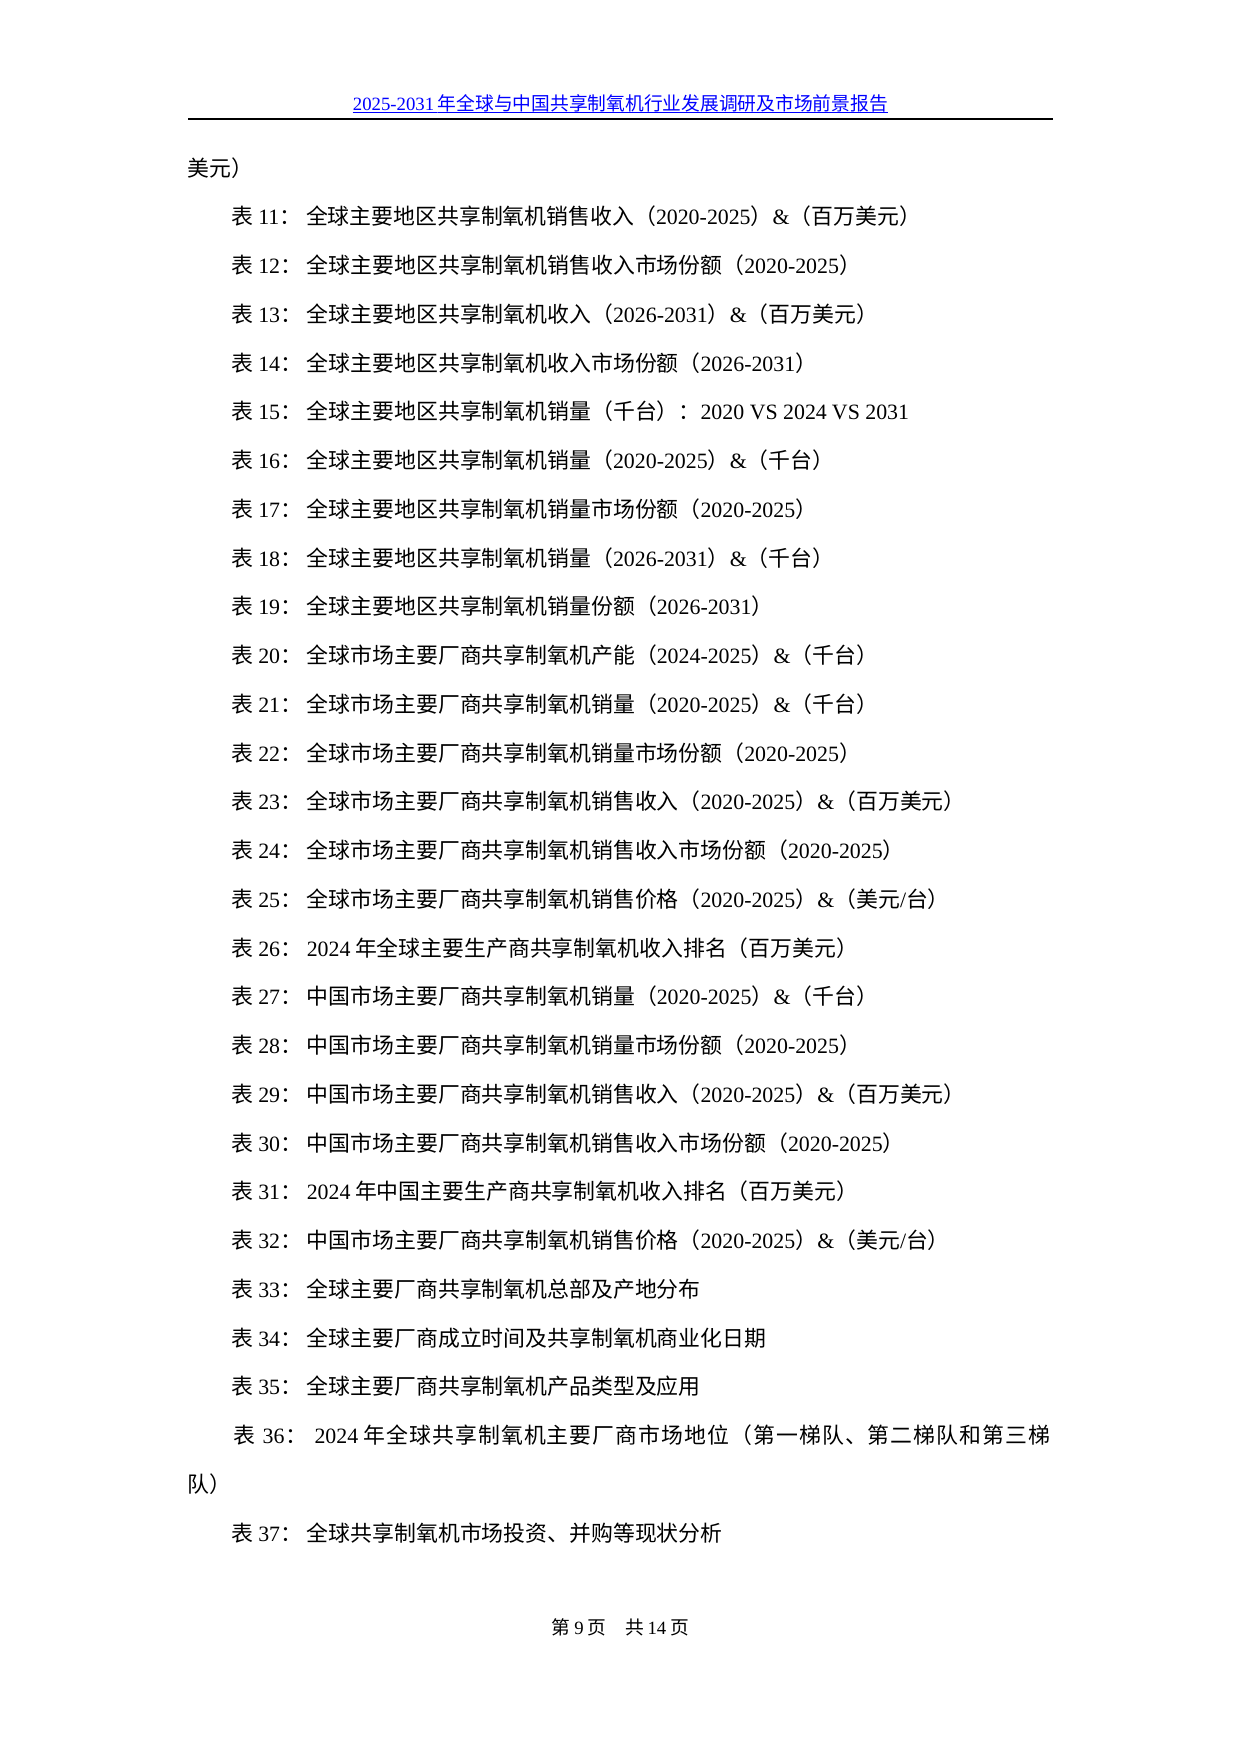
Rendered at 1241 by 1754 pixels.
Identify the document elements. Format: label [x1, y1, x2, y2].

text [187, 150, 1053, 1548]
